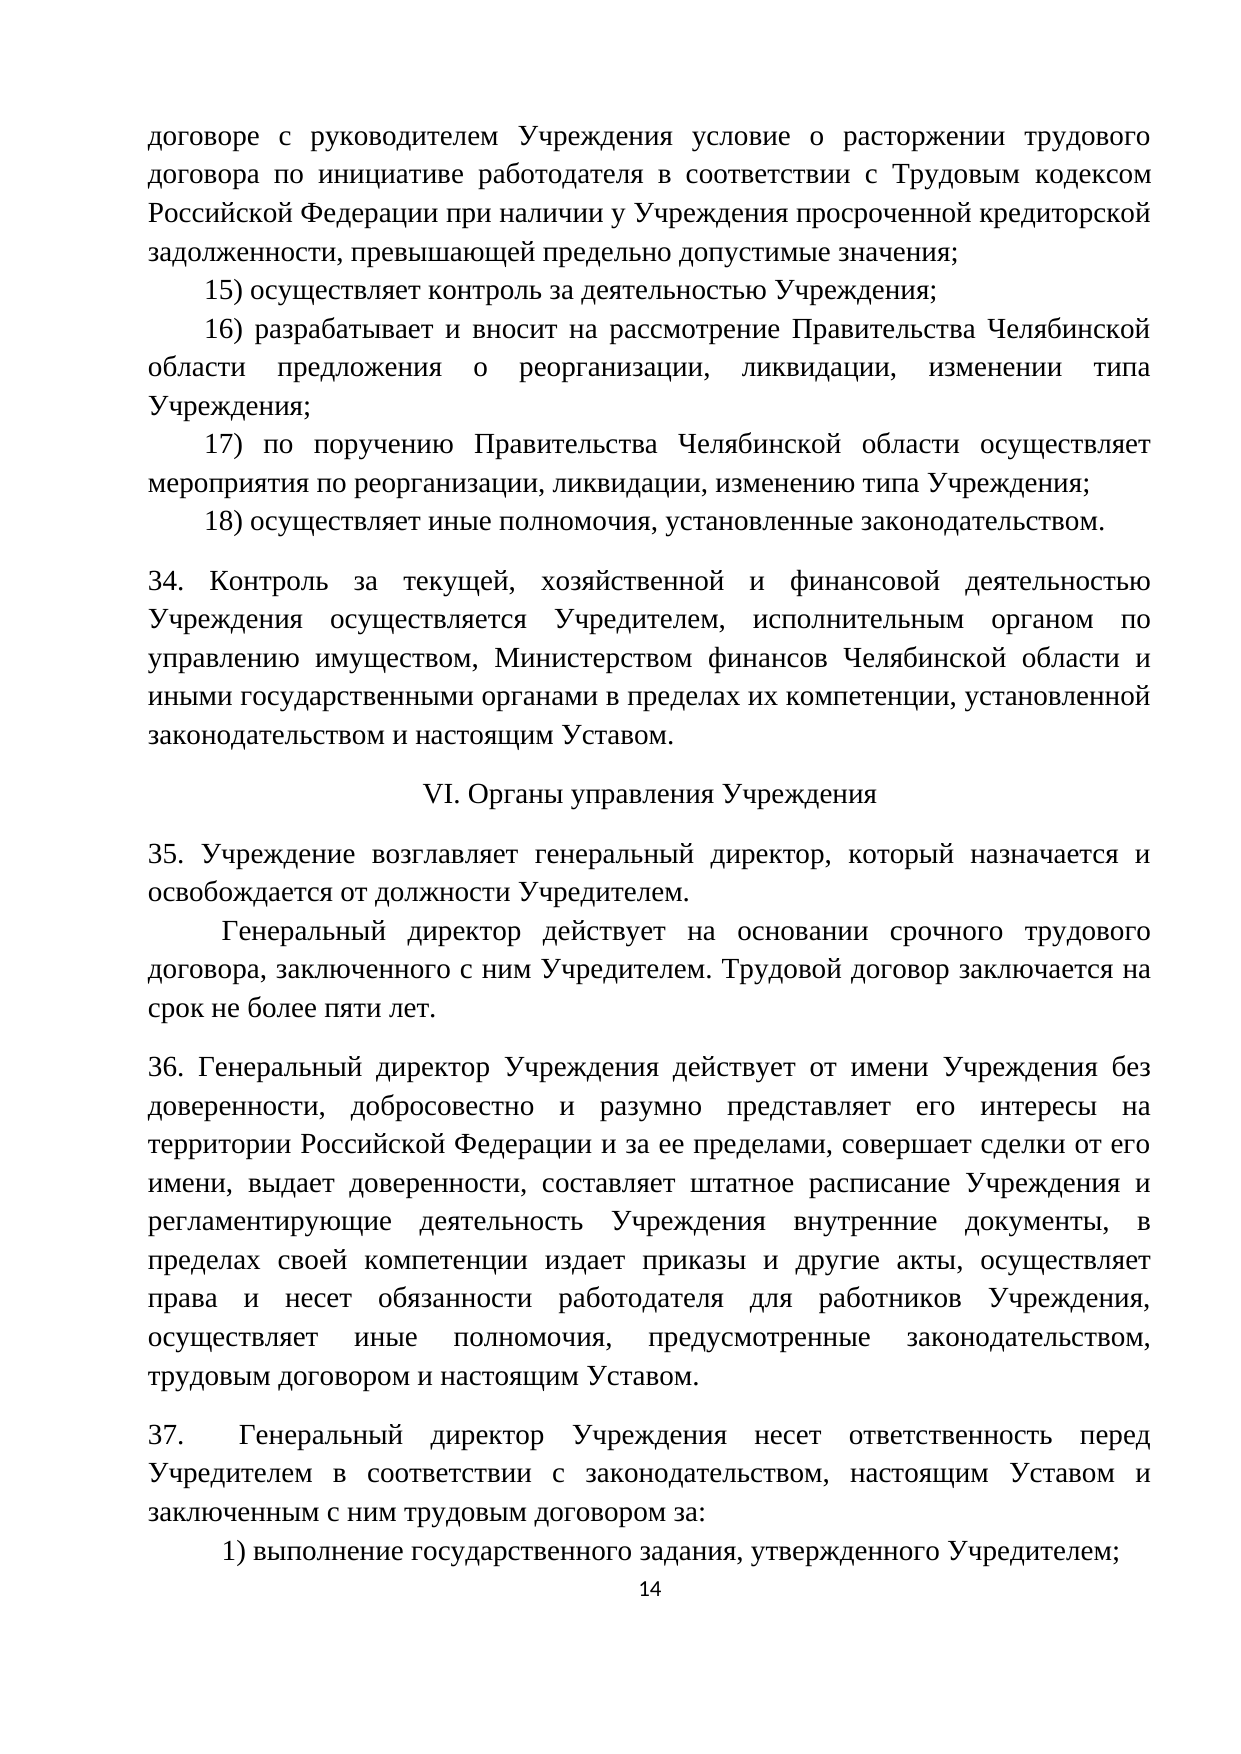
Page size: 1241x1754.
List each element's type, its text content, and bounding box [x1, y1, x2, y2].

text 1) выполнение государственного задания, утвержденного Учредителем; [148, 1533, 1152, 1566]
text 17) по поручению Правительства Челябинской области осуществляет мероприятия по реорганизации, ликвидации, изменению типа Учреждения; [148, 426, 1152, 498]
text 36. Генеральный директор Учреждения действует от имени Учреждения без доверенности, добросовестно и разумно представляет его интересы на территории Российской Федерации и за ее пределами, совершает сделки от его имени, выдает доверенности, составляет штатное расписание Учреждения и регламентирующие деятельность Учреждения внутренние документы, в пределах своей компетенции издает приказы и другие акты, осуществляет права и несет обязанности работодателя для работников Учреждения, осуществляет иные полномочия, предусмотренные законодательством, трудовым договором и настоящим Уставом. [148, 1049, 1152, 1391]
text VI. Органы управления Учреждения [148, 776, 1152, 810]
text 18) осуществляет иные полномочия, установленные законодательством. [148, 503, 1152, 537]
text 15) осуществляет контроль за деятельностью Учреждения; [148, 272, 1152, 306]
text Генеральный директор действует на основании срочного трудового договора, заключенного с ним Учредителем. Трудовой договор заключается на срок не более пяти лет. [148, 913, 1152, 1023]
text 34. Контроль за текущей, хозяйственной и финансовой деятельностью Учреждения осуществляется Учредителем, исполнительным органом по управлению имуществом, Министерством финансов Челябинской области и иными государственными органами в пределах их компетенции, установленной законодательством и настоящим Уставом. [148, 563, 1152, 751]
text 37. Генеральный директор Учреждения несет ответственность перед Учредителем в соответствии с законодательством, настоящим Уставом и заключенным с ним трудовым договором за: [148, 1417, 1152, 1528]
text 16) разрабатывает и вносит на рассмотрение Правительства Челябинской области предложения о реорганизации, ликвидации, изменении типа Учреждения; [148, 311, 1152, 421]
text 35. Учреждение возглавляет генеральный директор, который назначается и освобождается от должности Учредителем. [148, 836, 1152, 908]
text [148, 118, 1152, 267]
